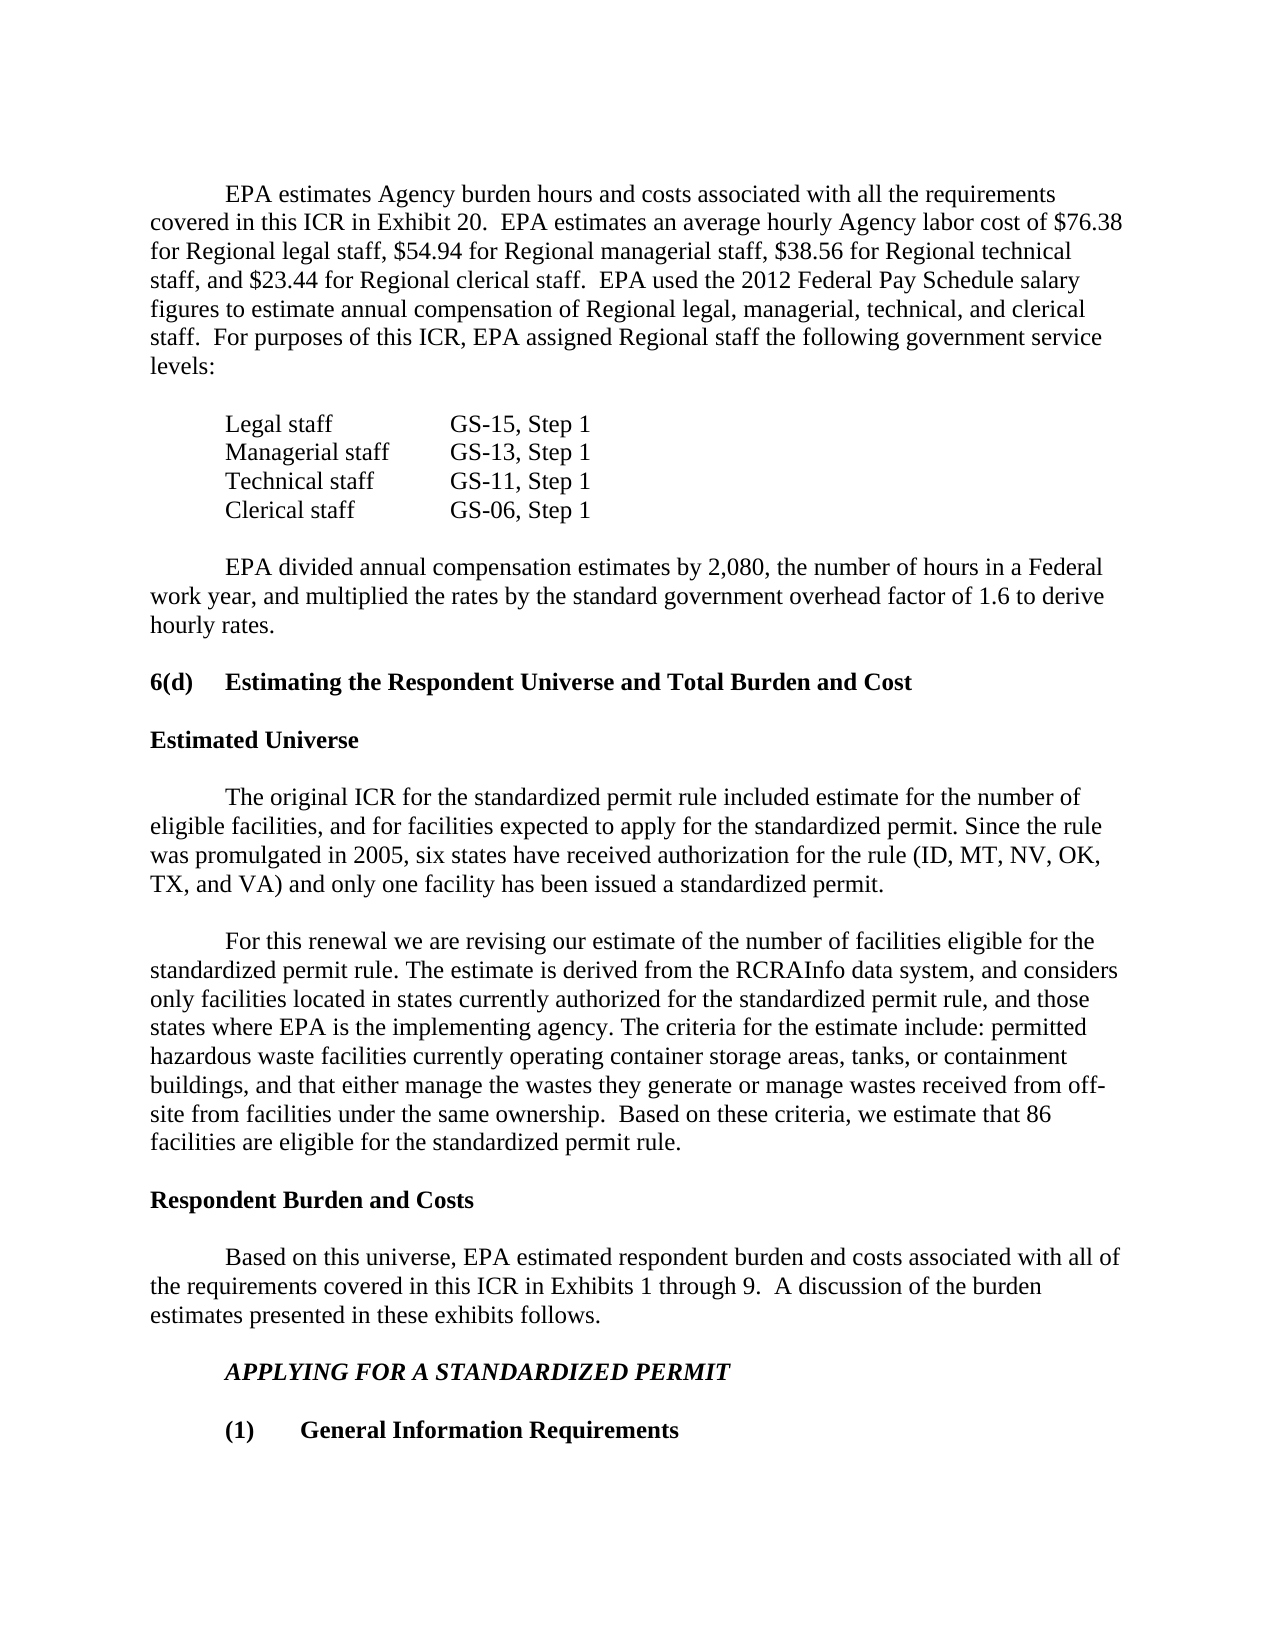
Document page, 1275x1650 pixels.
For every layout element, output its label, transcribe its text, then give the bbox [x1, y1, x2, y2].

text APPLYING FOR A STANDARDIZED PERMIT [225, 1357, 1125, 1386]
text For this renewal we are revising our estimate of the number of facilities eligible for the standardized permit rule. The estimate is derived from the RCRAInfo data system, and considers only facilities located in states currently authorized for the standardized permit rule, and those states where EPA is the implementing agency. The criteria for the estimate include: permitted hazardous waste facilities currently operating container storage areas, tanks, or containment buildings, and that either manage the wastes they generate or manage wastes received from off-site from facilities under the same ownership. Based on these criteria, we estimate that 86 facilities are eligible for the standardized permit rule. [150, 926, 1125, 1156]
text Estimated Universe [150, 725, 1125, 754]
text Technical staff GS-11, Step 1 [225, 466, 1125, 495]
text Legal staff GS-15, Step 1 [225, 409, 1125, 437]
text Based on this universe, EPA estimated respondent burden and costs associated with all of the requirements covered in this ICR in Exhibits 1 through 9. A discussion of the burden estimates presented in these exhibits follows. [150, 1242, 1125, 1329]
text Clerical staff GS-06, Step 1 [225, 495, 1125, 524]
text EPA estimates Agency burden hours and costs associated with all the requirements covered in this ICR in Exhibit 20. EPA estimates an average hourly Agency labor cost of $76.38 for Regional legal staff, $54.94 for Regional managerial staff, $38.56 for Regional technical staff, and $23.44 for Regional clerical staff. EPA used the 2012 Federal Pay Schedule salary figures to estimate annual compensation of Regional legal, managerial, technical, and clerical staff. For purposes of this ICR, EPA assigned Regional staff the following government service levels: [150, 179, 1125, 380]
text Managerial staff GS-13, Step 1 [225, 437, 1125, 466]
text (1) General Information Requirements [225, 1415, 1125, 1444]
text The original ICR for the standardized permit rule included estimate for the number of eligible facilities, and for facilities expected to apply for the standardized permit. Since the rule was promulgated in 2005, six states have received authorization for the rule (ID, MT, NV, OK, TX, and VA) and only one facility has been issued a standardized permit. [150, 782, 1125, 897]
text Respondent Burden and Costs [150, 1185, 1125, 1214]
text 6(d) Estimating the Respondent Universe and Total Burden and Cost [150, 667, 1125, 696]
text EPA divided annual compensation estimates by 2,080, the number of hours in a Federal work year, and multiplied the rates by the standard government overhead factor of 1.6 to derive hourly rates. [150, 552, 1125, 639]
